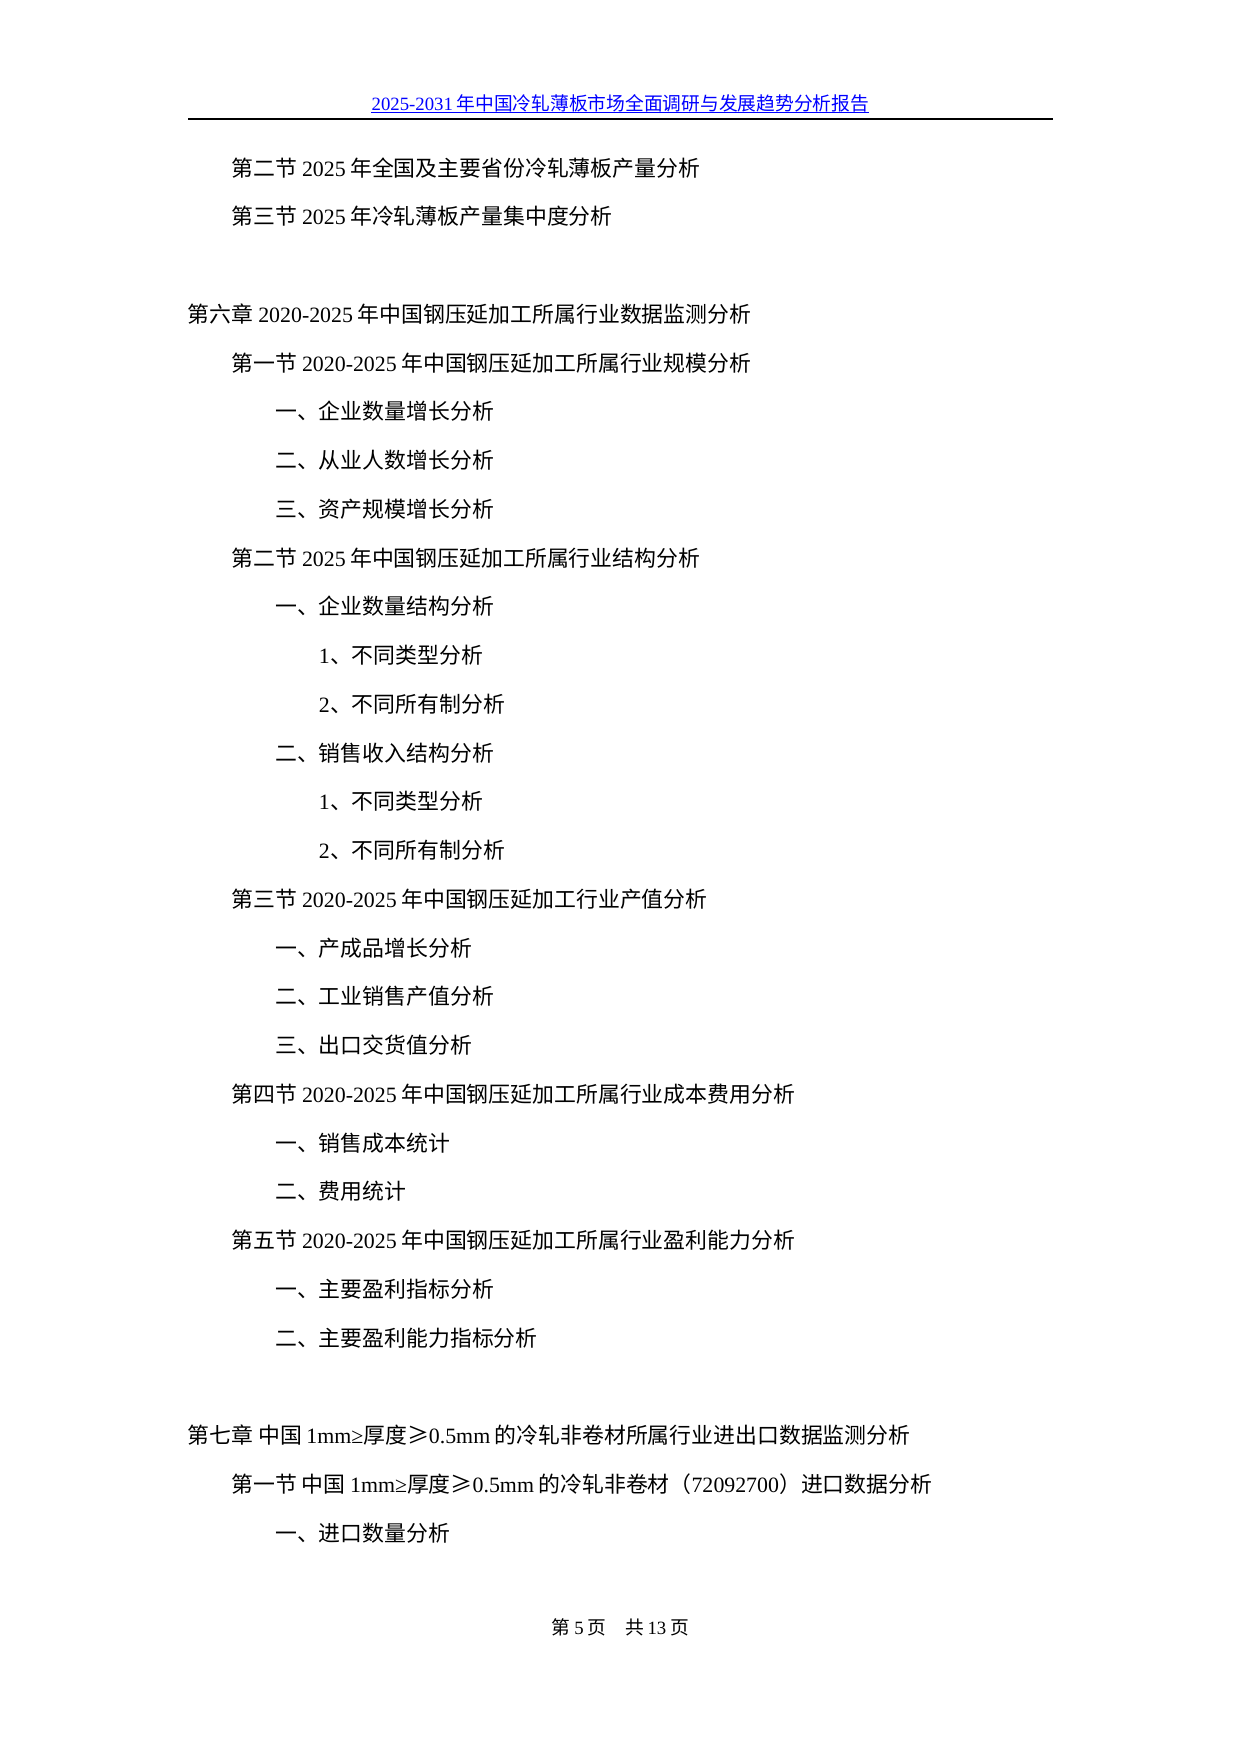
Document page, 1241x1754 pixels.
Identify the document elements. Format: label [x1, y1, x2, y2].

text [187, 150, 1053, 1548]
